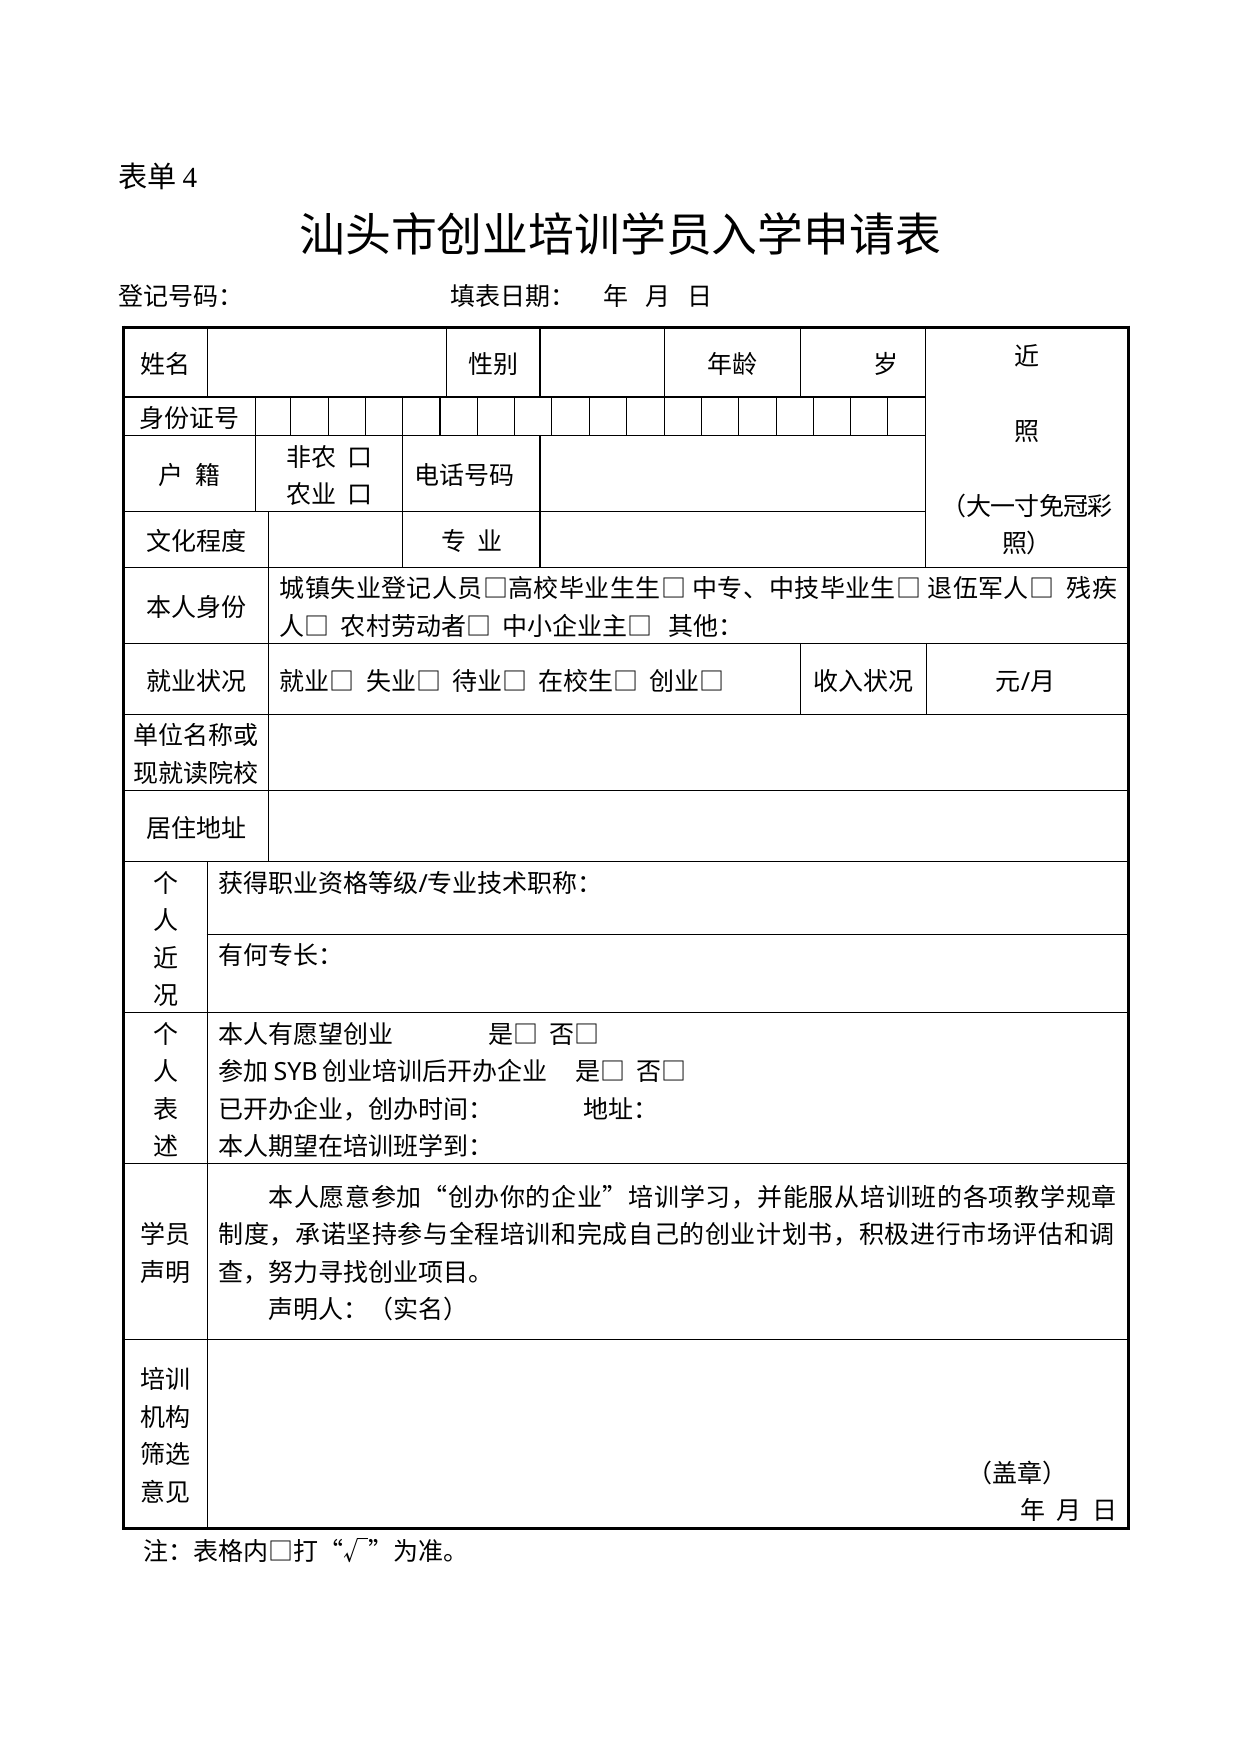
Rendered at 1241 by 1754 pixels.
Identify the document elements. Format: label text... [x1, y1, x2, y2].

table_cell 就业状况 [125, 644, 268, 714]
table_cell 非农 口 农业 口 [256, 436, 402, 511]
table_cell 本人有愿望创业 是□ 否□ 参加SYB创业培训后开办企业 是□ 否□ 已开办企业，创办时间： 地址： 本人期望在培训班学到： [208, 1013, 1127, 1163]
table_cell 电话号码 [403, 436, 539, 511]
table_header [541, 329, 664, 396]
table_cell 户 籍 [125, 436, 255, 511]
table_cell 元/月 [927, 644, 1127, 714]
table_header 年龄 [665, 329, 800, 396]
table_cell [515, 398, 551, 435]
table_cell [269, 791, 1127, 861]
table_cell [888, 398, 925, 435]
table_cell [665, 398, 701, 435]
table_header 岁 [801, 329, 925, 396]
table_cell 就业□ 失业□ 待业□ 在校生□ 创业□ [269, 644, 800, 714]
table_header [208, 329, 446, 396]
table_cell [552, 398, 589, 435]
table_cell 个 人 表 述 [125, 1013, 207, 1163]
table_cell 文化程度 [125, 512, 268, 567]
table_cell [441, 398, 477, 435]
text 表单4 [118, 148, 1134, 198]
table_cell 本人愿意参加“创办你的企业”培训学习，并能服从培训班的各项教学规章制度，承诺坚持参与全程培训和完成自己的创业计划书，积极进行市场评估和调查，努力寻找创业项目。 声明人：（实名） [208, 1164, 1127, 1339]
table_cell [590, 398, 626, 435]
text 登记号码： 填表日期： 年 月 日 [118, 277, 1090, 313]
table_cell [269, 715, 1127, 790]
table_cell 身份证号 [125, 398, 255, 435]
table_cell 有何专长： [208, 935, 1127, 1012]
table_cell 收入状况 [801, 644, 926, 714]
table_cell [291, 398, 328, 435]
table_cell 专 业 [403, 512, 539, 567]
table_header 姓名 [125, 329, 207, 396]
table_cell [256, 398, 290, 435]
table_cell 获得职业资格等级/专业技术职称： [208, 862, 1127, 934]
table_cell [329, 398, 365, 435]
table_cell 城镇失业登记人员□高校毕业生生□ 中专、中技毕业生□ 退伍军人□ 残疾人□ 农村劳动者□ 中小企业主□ 其他： [269, 568, 1127, 643]
table_cell 培训 机构 筛选 意见 [125, 1340, 207, 1527]
text 注：表格内□打“√”为准。 [118, 1530, 1134, 1568]
table_cell [851, 398, 887, 435]
table_cell [269, 512, 402, 567]
table_cell [814, 398, 850, 435]
table_cell [541, 512, 925, 567]
table_cell 个 人 近 况 [125, 862, 207, 1012]
text 汕头市创业培训学员入学申请表 [118, 198, 1134, 264]
table_cell 居住地址 [125, 791, 268, 861]
table_cell [702, 398, 738, 435]
table_cell 学员 声明 [125, 1164, 207, 1339]
table_cell [541, 436, 925, 511]
table_cell （盖章） 年 月 日 [208, 1340, 1127, 1527]
table_cell 本人身份 [125, 568, 268, 643]
table_cell 单位名称或 现就读院校 [125, 715, 268, 790]
table_header 性别 [447, 329, 539, 396]
table_header 近 照 （大一寸免冠彩照） [926, 329, 1127, 567]
table_cell [366, 398, 402, 435]
table_cell [739, 398, 776, 435]
table_cell [403, 398, 439, 435]
table_cell [478, 398, 514, 435]
table_cell [777, 398, 813, 435]
table_cell [627, 398, 664, 435]
